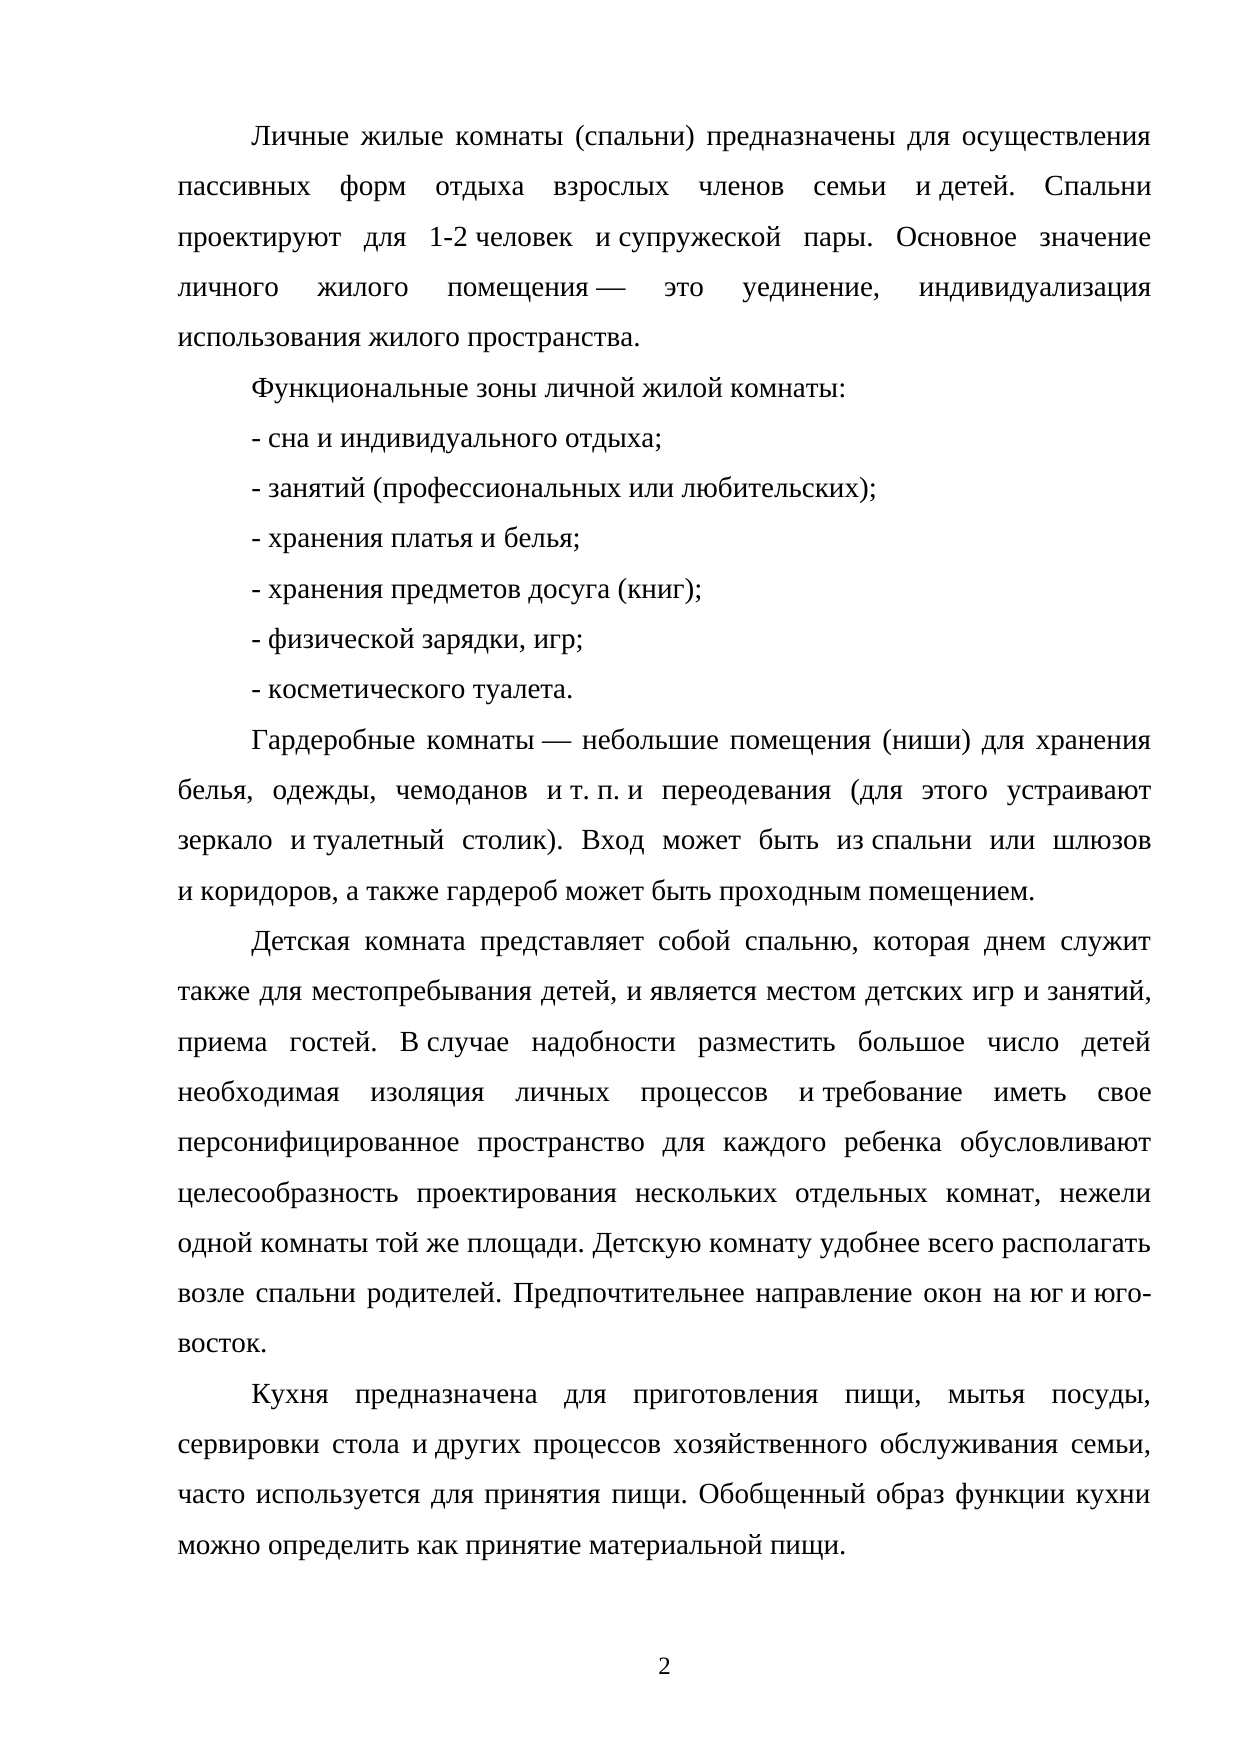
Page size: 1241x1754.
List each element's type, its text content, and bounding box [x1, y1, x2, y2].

text Гардеробные комнаты — небольшие помещения (ниши) для хранения белья, одежды, чемоданов и т. п. и переодевания (для этого устраивают зеркало и туалетный столик). Вход может быть из спальни или шлюзов и коридоров, а также гардероб может быть проходным помещением. [177, 722, 1152, 906]
text - хранения предметов досуга (книг); [177, 571, 1152, 604]
text Кухня предназначена для приготовления пищи, мытья посуды, сервировки стола и других процессов хозяйственного обслуживания семьи, часто используется для принятия пищи. Обобщенный образ функции кухни можно определить как принятие материальной пищи. [177, 1376, 1152, 1560]
text - косметического туалета. [177, 672, 1152, 705]
text - хранения платья и белья; [177, 521, 1152, 554]
text Функциональные зоны личной жилой комнаты: [177, 370, 1152, 403]
text - физической зарядки, игр; [177, 621, 1152, 655]
text - занятий (профессиональных или любительских); [177, 470, 1152, 504]
text Личные жилые комнаты (спальни) предназначены для осуществления пассивных форм отдыха взрослых членов семьи и детей. Спальни проектируют для 1-2 человек и супружеской пары. Основное значение личного жилого помещения — это уединение, индивидуализация использования жилого пространства. [177, 118, 1152, 353]
text - сна и индивидуального отдыха; [177, 420, 1152, 453]
text Детская комната представляет собой спальню, которая днем служит также для местопребывания детей, и является местом детских игр и занятий, приема гостей. В случае надобности разместить большое число детей необходимая изоляция личных процессов и требование иметь свое персонифицированное пространство для каждого ребенка обусловливают целесообразность проектирования нескольких отдельных комнат, нежели одной комнаты той же площади. Детскую комнату удобнее всего располагать возле спальни родителей. Предпочтительнее направление окон на юг и юго-восток. [177, 923, 1152, 1359]
